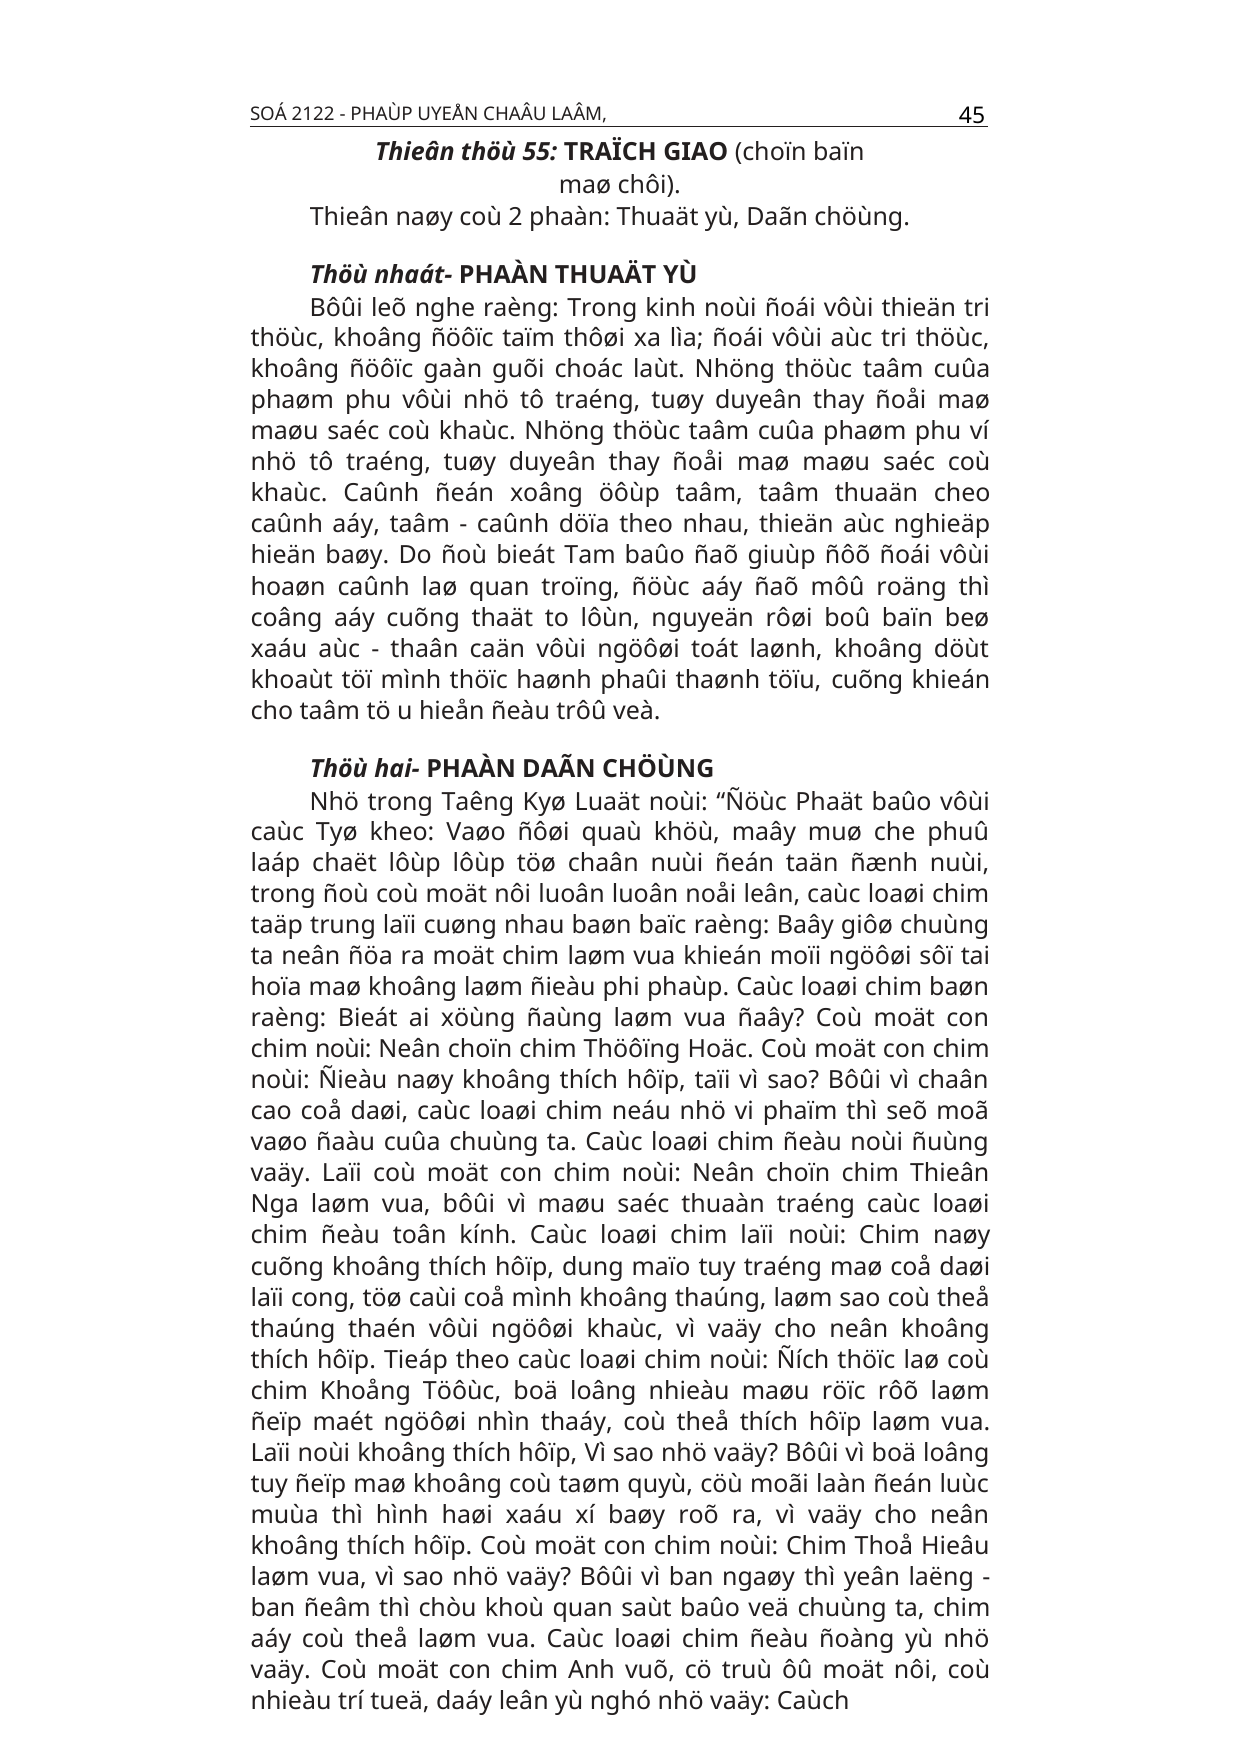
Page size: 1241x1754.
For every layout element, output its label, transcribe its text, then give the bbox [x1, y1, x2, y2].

text Thöù nhaát- PHAÀN THUAÄT YÙ [309, 257, 1092, 290]
text Thieân thöù 55: TRAÏCH GIAO (choïn baïn maø chôi). [353, 134, 886, 200]
text Bôûi leõ nghe raèng: Trong kinh noùi ñoái vôùi thieän tri thöùc, khoâng ñöôïc taïm thôøi xa lìa; ñoái vôùi aùc tri thöùc, khoâng ñöôïc gaàn guõi choác laùt. Nhöng thöùc taâm cuûa phaøm phu vôùi nhö tô traéng, tuøy duyeân thay ñoåi maø maøu saéc coù khaùc. Nhöng thöùc taâm cuûa phaøm phu ví nhö tô traéng, tuøy duyeân thay ñoåi maø maøu saéc coù khaùc. Caûnh ñeán xoâng öôùp taâm, taâm thuaän cheo caûnh aáy, taâm - caûnh döïa theo nhau, thieän aùc nghieäp hieän baøy. Do ñoù bieát Tam baûo ñaõ giuùp ñôõ ñoái vôùi hoaøn caûnh laø quan troïng, ñöùc aáy ñaõ môû roäng thì coâng aáy cuõng thaät to lôùn, nguyeän rôøi boû baïn beø xaáu aùc - thaân caän vôùi ngöôøi toát laønh, khoâng döùt khoaùt töï mình thöïc haønh phaûi thaønh töïu, cuõng khieán cho taâm tö u hieån ñeàu trôû veà. [250, 292, 990, 726]
text Nhö trong Taêng Kyø Luaät noùi: “Ñöùc Phaät baûo vôùi caùc Tyø kheo: Vaøo ñôøi quaù khöù, maây muø che phuû laáp chaët lôùp lôùp töø chaân nuùi ñeán taän ñænh nuùi, trong ñoù coù moät nôi luoân luoân noåi leân, caùc loaøi chim taäp trung laïi cuøng nhau baøn baïc raèng: Baây giôø chuùng ta neân ñöa ra moät chim laøm vua khieán moïi ngöôøi sôï tai hoïa maø khoâng laøm ñieàu phi phaùp. Caùc loaøi chim baøn raèng: Bieát ai xöùng ñaùng laøm vua ñaây? Coù moät con chim noùi: Neân choïn chim Thöôïng Hoäc. Coù moät con chim noùi: Ñieàu naøy khoâng thích hôïp, taïi vì sao? Bôûi vì chaân cao coå daøi, caùc loaøi chim neáu nhö vi phaïm thì seõ moã vaøo ñaàu cuûa chuùng ta. Caùc loaøi chim ñeàu noùi ñuùng vaäy. Laïi coù moät con chim noùi: Neân choïn chim Thieân Nga laøm vua, bôûi vì maøu saéc thuaàn traéng caùc loaøi chim ñeàu toân kính. Caùc loaøi chim laïi noùi: Chim naøy cuõng khoâng thích hôïp, dung maïo tuy traéng maø coå daøi laïi cong, töø caùi coå mình khoâng thaúng, laøm sao coù theå thaúng thaén vôùi ngöôøi khaùc, vì vaäy cho neân khoâng thích hôïp. Tieáp theo caùc loaøi chim noùi: Ñích thöïc laø coù chim Khoång Töôùc, boä loâng nhieàu maøu röïc rôõ laøm ñeïp maét ngöôøi nhìn thaáy, coù theå thích hôïp laøm vua. Laïi noùi khoâng thích hôïp, Vì sao nhö vaäy? Bôûi vì boä loâng tuy ñeïp maø khoâng coù taøm quyù, cöù moãi laàn ñeán luùc muùa thì hình haøi xaáu xí baøy roõ ra, vì vaäy cho neân khoâng thích hôïp. Coù moät con chim noùi: Chim Thoå Hieâu laøm vua, vì sao nhö vaäy? Bôûi vì ban ngaøy thì yeân laëng - ban ñeâm thì chòu khoù quan saùt baûo veä chuùng ta, chim aáy coù theå laøm vua. Caùc loaøi chim ñeàu ñoàng yù nhö vaäy. Coù moät con chim Anh vuõ, cö truù ôû moät nôi, coù nhieàu trí tueä, daáy leân yù nghó nhö vaäy: Caùch [250, 786, 990, 1717]
text Thieân naøy coù 2 phaàn: Thuaät yù, Daãn chöùng. [309, 200, 1092, 232]
text Thöù hai- PHAÀN DAÃN CHÖÙNG [309, 751, 1092, 784]
